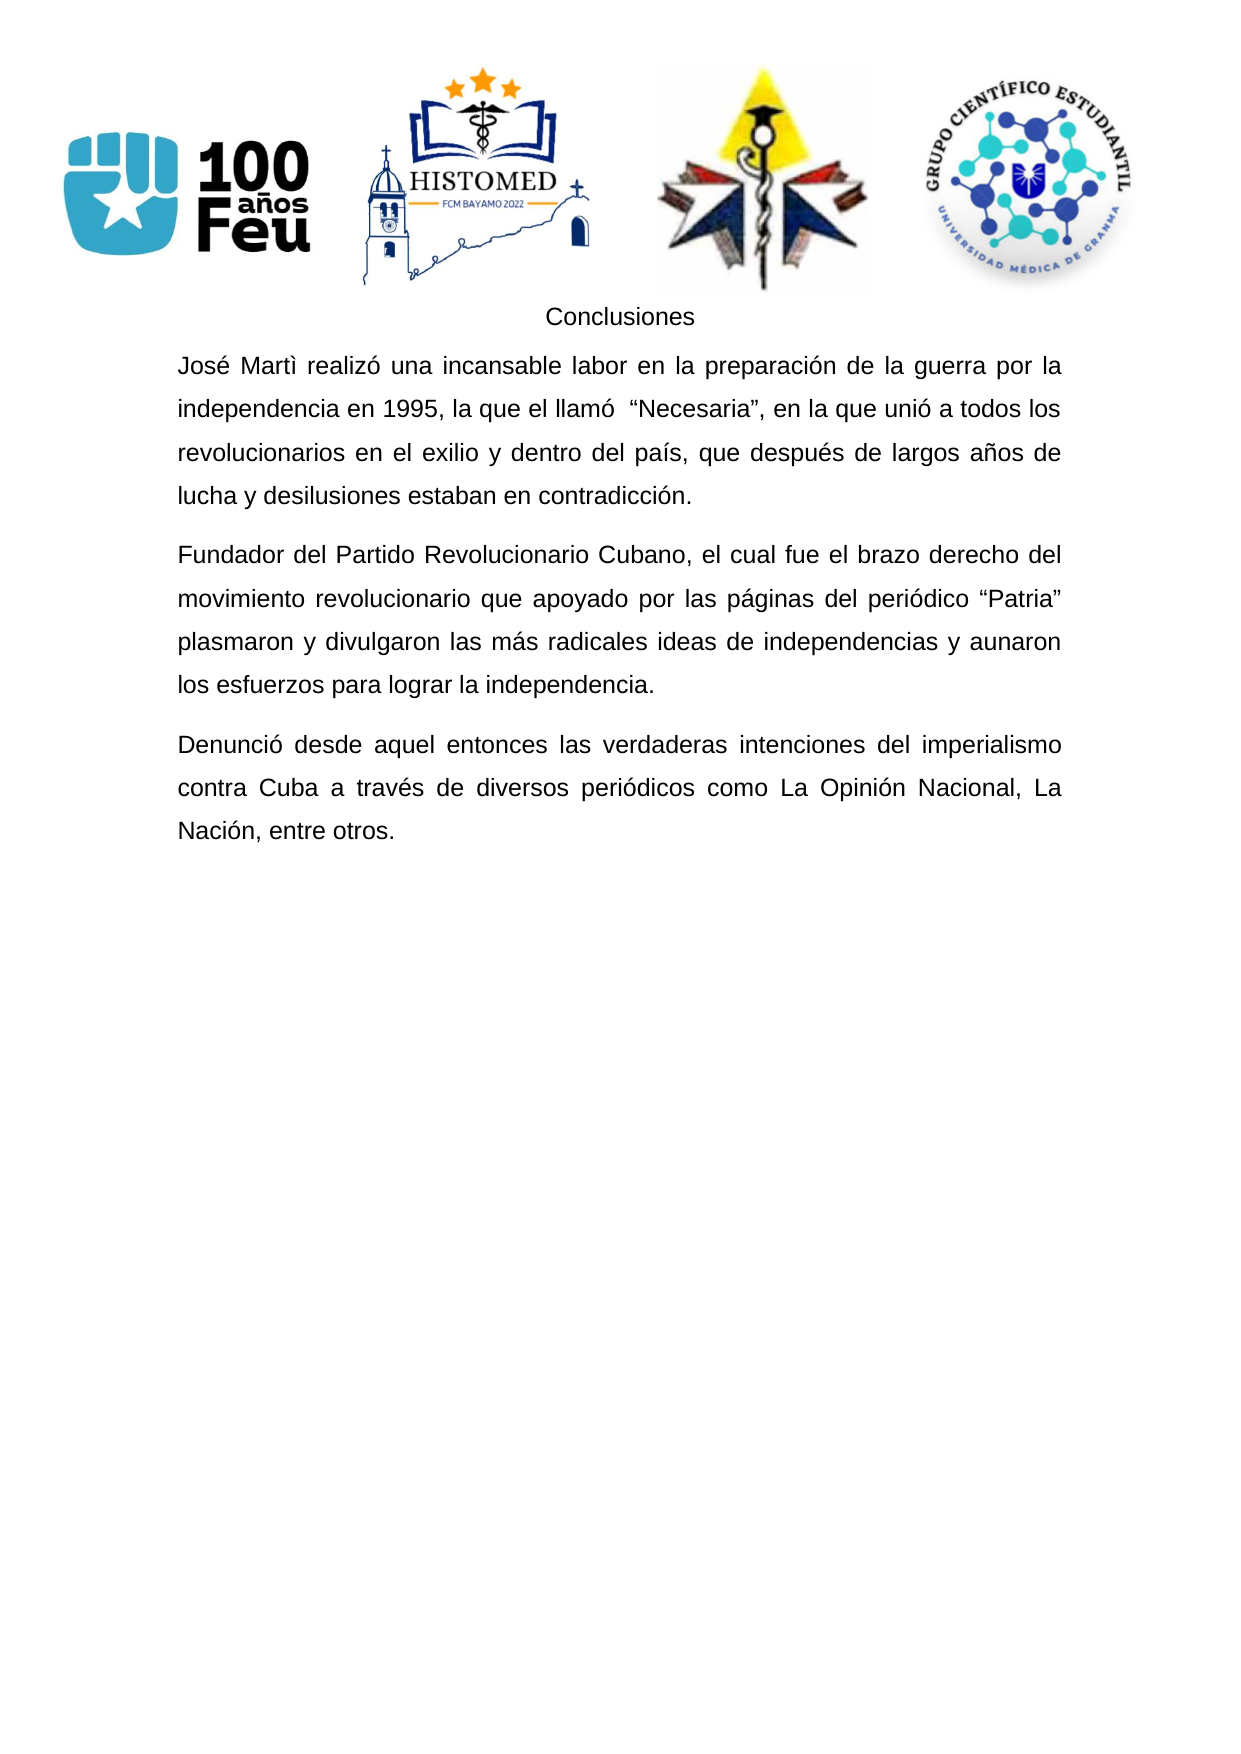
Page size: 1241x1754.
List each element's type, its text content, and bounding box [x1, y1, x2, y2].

picture [43, 109, 344, 271]
picture [360, 64, 592, 148]
picture [906, 58, 1150, 295]
picture [657, 63, 869, 148]
text Fundador del Partido Revolucionario Cubano, el cual fue el brazo derecho del movimiento revolucionario que apoyado por las páginas del periódico “Patria” plasmaron y divulgaron las más radicales ideas de independencias y aunaron los esfuerzos para lograr la independencia. [177, 540, 1063, 698]
text José Martì realizó una incansable labor en la preparación de la guerra por la independencia en 1995, la que el llamó “Necesaria”, en la que unió a todos los revolucionarios en el exilio y dentro del país, que después de largos años de lucha y desilusiones estaban en contradicción. [177, 351, 1063, 509]
text Denunció desde aquel entonces las verdaderas intenciones del imperialismo contra Cuba a través de diversos periódicos como La Opinión Nacional, La Nación, entre otros. [177, 729, 1063, 844]
subtitle Conclusiones [177, 148, 1063, 331]
